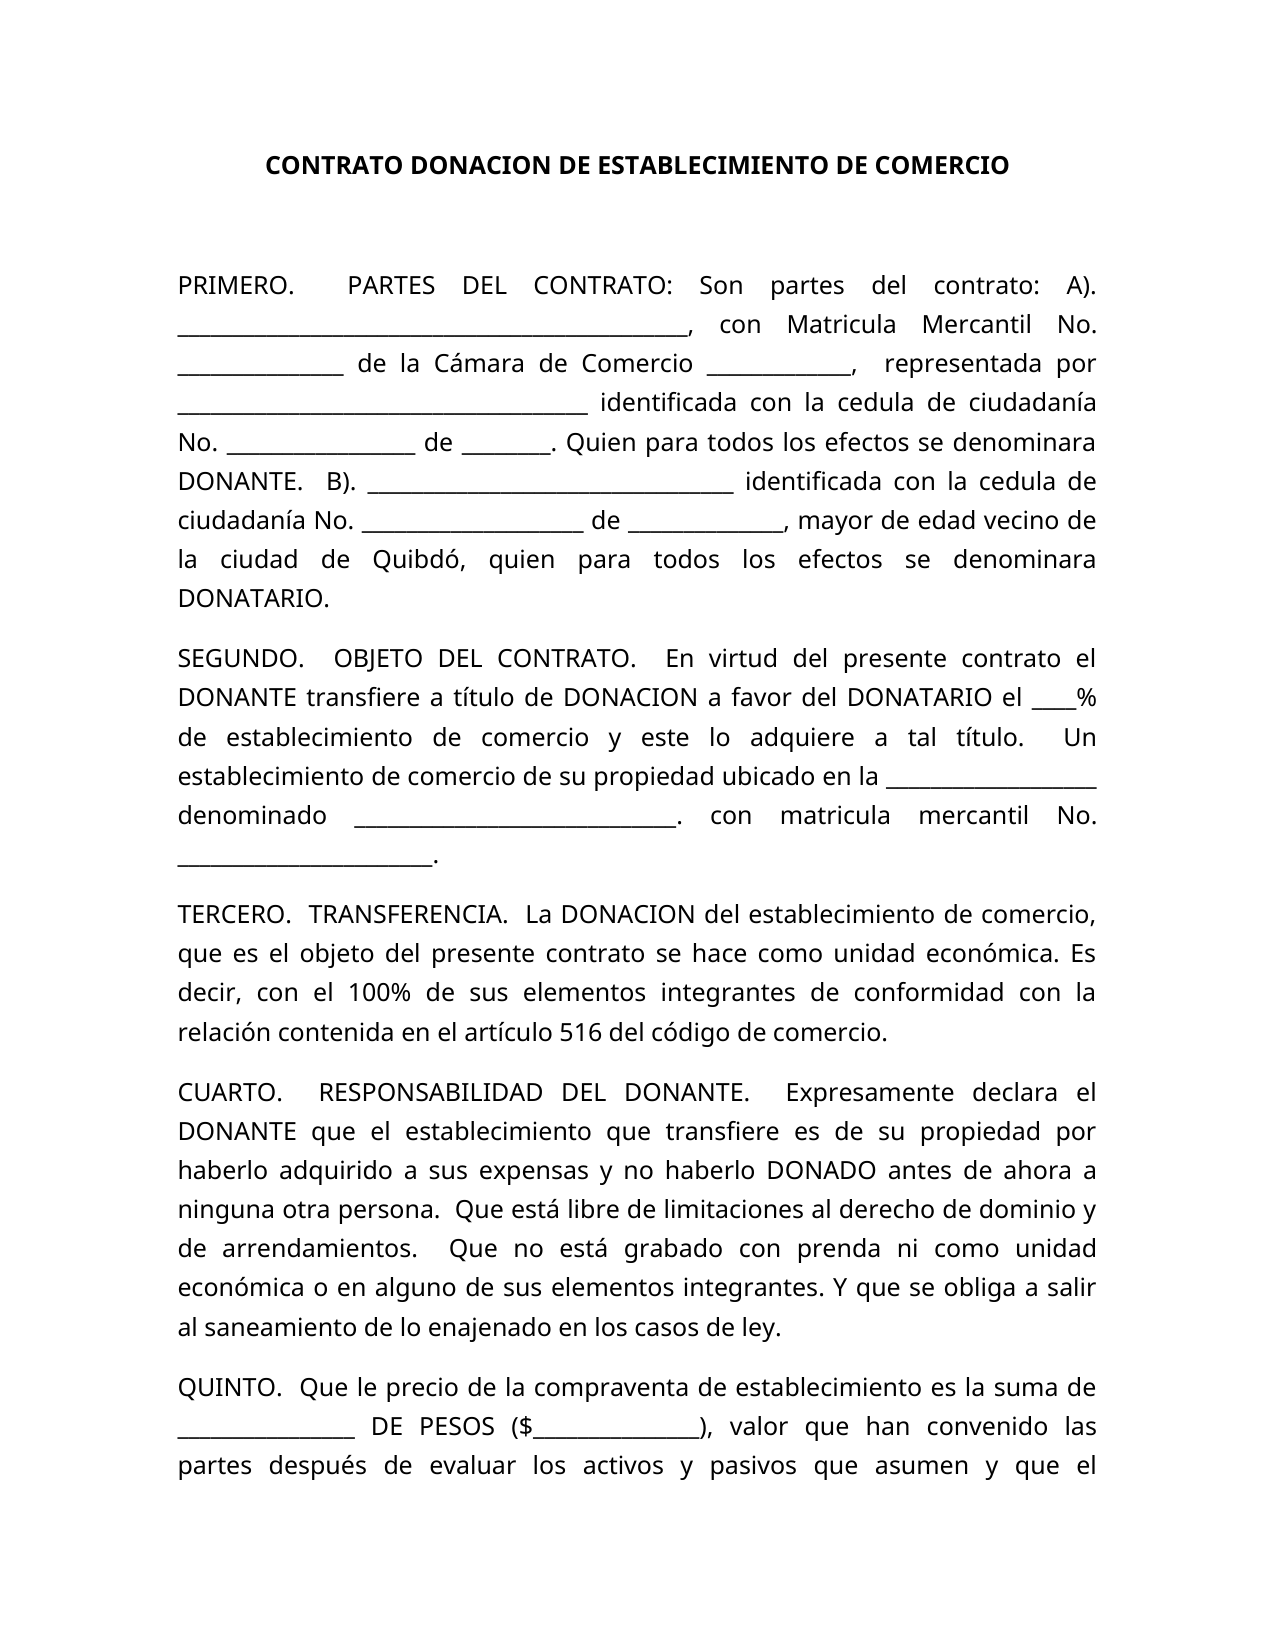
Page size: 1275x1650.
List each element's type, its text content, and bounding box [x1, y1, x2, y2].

text TERCERO. TRANSFERENCIA. La DONACION del establecimiento de comercio, que es el objeto del presente contrato se hace como unidad económica. Es decir, con el 100% de sus elementos integrantes de conformidad con la relación contenida en el artículo 516 del código de comercio. [177, 897, 1098, 1048]
text PRIMERO. PARTES DEL CONTRATO: Son partes del contrato: A). ______________________________________________, con Matricula Mercantil No. _______________ de la Cámara de Comercio _____________, representada por _____________________________________ identificada con la cedula de ciudadanía No. _________________ de ________. Quien para todos los efectos se denominara DONANTE. B). _________________________________ identificada con la cedula de ciudadanía No. ____________________ de ______________, mayor de edad vecino de la ciudad de Quibdó, quien para todos los efectos se denominara DONATARIO. [177, 268, 1098, 615]
text SEGUNDO. OBJETO DEL CONTRATO. En virtud del presente contrato el DONANTE transfiere a título de DONACION a favor del DONATARIO el ____% de establecimiento de comercio y este lo adquiere a tal título. Un establecimiento de comercio de su propiedad ubicado en la ___________________ denominado _____________________________. con matricula mercantil No. _______________________. [177, 641, 1098, 871]
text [177, 1369, 1098, 1482]
text CONTRATO DONACION DE ESTABLECIMIENTO DE COMERCIO [177, 148, 1098, 182]
text CUARTO. RESPONSABILIDAD DEL DONANTE. Expresamente declara el DONANTE que el establecimiento que transfiere es de su propiedad por haberlo adquirido a sus expensas y no haberlo DONADO antes de ahora a ninguna otra persona. Que está libre de limitaciones al derecho de dominio y de arrendamientos. Que no está grabado con prenda ni como unidad económica o en alguno de sus elementos integrantes. Y que se obliga a salir al saneamiento de lo enajenado en los casos de ley. [177, 1074, 1098, 1343]
